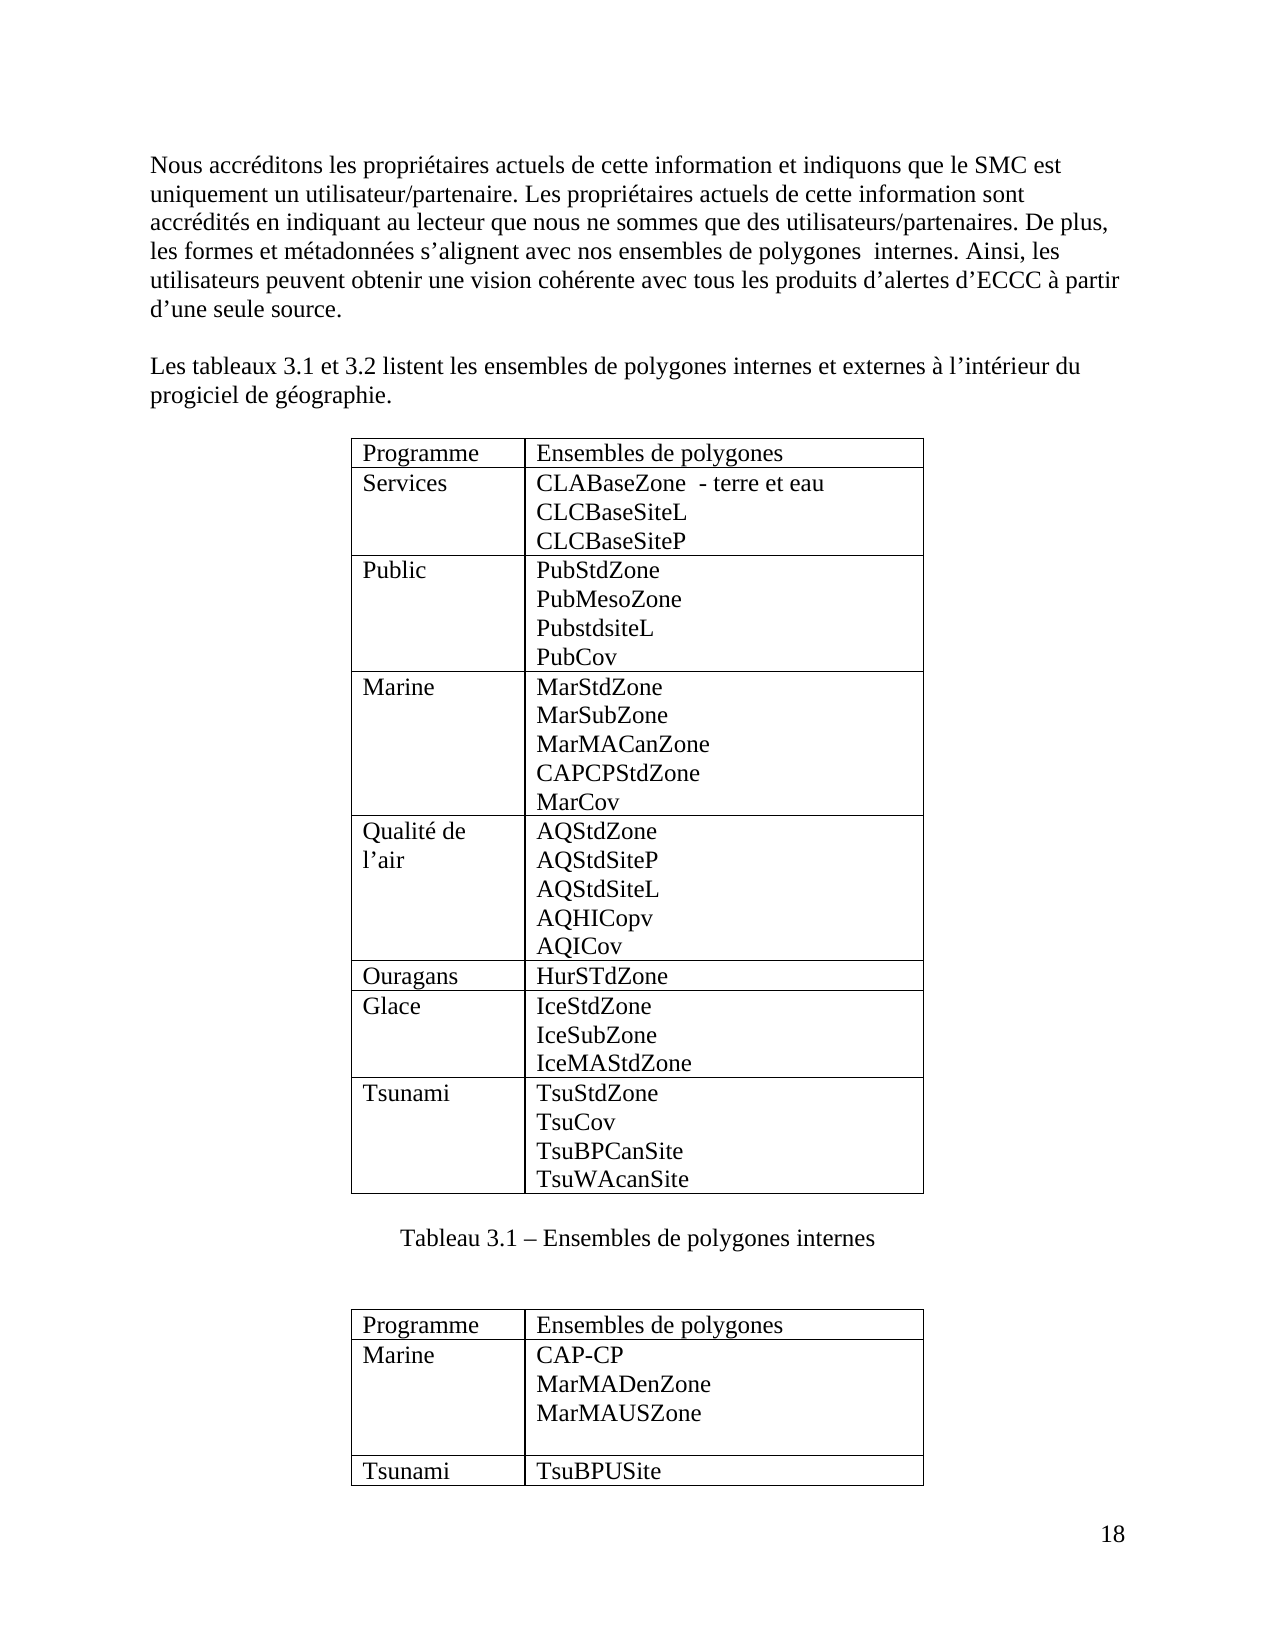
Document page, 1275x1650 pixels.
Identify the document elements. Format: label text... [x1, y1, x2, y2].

table_cell Marine [352, 672, 524, 815]
table_cell HurSTdZone [526, 961, 923, 990]
table_header Programme [352, 1310, 524, 1339]
table_cell MarStdZone MarSubZone MarMACanZone CAPCPStdZone MarCov [526, 672, 923, 815]
table_cell CLABaseZone - terre et eau CLCBaseSiteL CLCBaseSiteP [526, 468, 923, 554]
table_cell TsuStdZone TsuCov TsuBPCanSite TsuWAcanSite [526, 1078, 923, 1193]
table_cell PubStdZone PubMesoZone PubstdsiteL PubCov [526, 556, 923, 671]
table_cell AQStdZone AQStdSiteP AQStdSiteL AQHICopv AQICov [526, 816, 923, 960]
table_header Ensembles de polygones [526, 439, 923, 467]
table_cell Tsunami [352, 1078, 524, 1193]
table_header Programme [352, 439, 524, 467]
table_cell Services [352, 468, 524, 554]
table_cell Qualité de l’air [352, 816, 524, 960]
text Nous accréditons les propriétaires actuels de cette information et indiquons que le SMC est uniquement un utilisateur/partenaire. Les propriétaires actuels de cette information sont accrédités en indiquant au lecteur que nous ne sommes que des utilisateurs/partenaires. De plus, les formes et métadonnées s’alignent avec nos ensembles de polygones internes. Ainsi, les utilisateurs peuvent obtenir une vision cohérente avec tous les produits d’alertes d’ECCC à partir d’une seule source. [150, 150, 1125, 322]
table_cell Glace [352, 991, 524, 1077]
table_cell Marine [352, 1340, 524, 1455]
text Tableau 3.1 – Ensembles de polygones internes [150, 1223, 1125, 1252]
table_header Ensembles de polygones [526, 1310, 923, 1339]
table_cell Public [352, 556, 524, 671]
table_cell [526, 1456, 923, 1485]
table_cell Ouragans [352, 961, 524, 990]
table_cell IceStdZone IceSubZone IceMAStdZone [526, 991, 923, 1077]
table_cell Tsunami [352, 1456, 524, 1485]
table_cell CAP-CP MarMADenZone MarMAUSZone [526, 1340, 923, 1455]
text Les tableaux 3.1 et 3.2 listent les ensembles de polygones internes et externes à l’intérieur du progiciel de géographie. [150, 351, 1125, 409]
